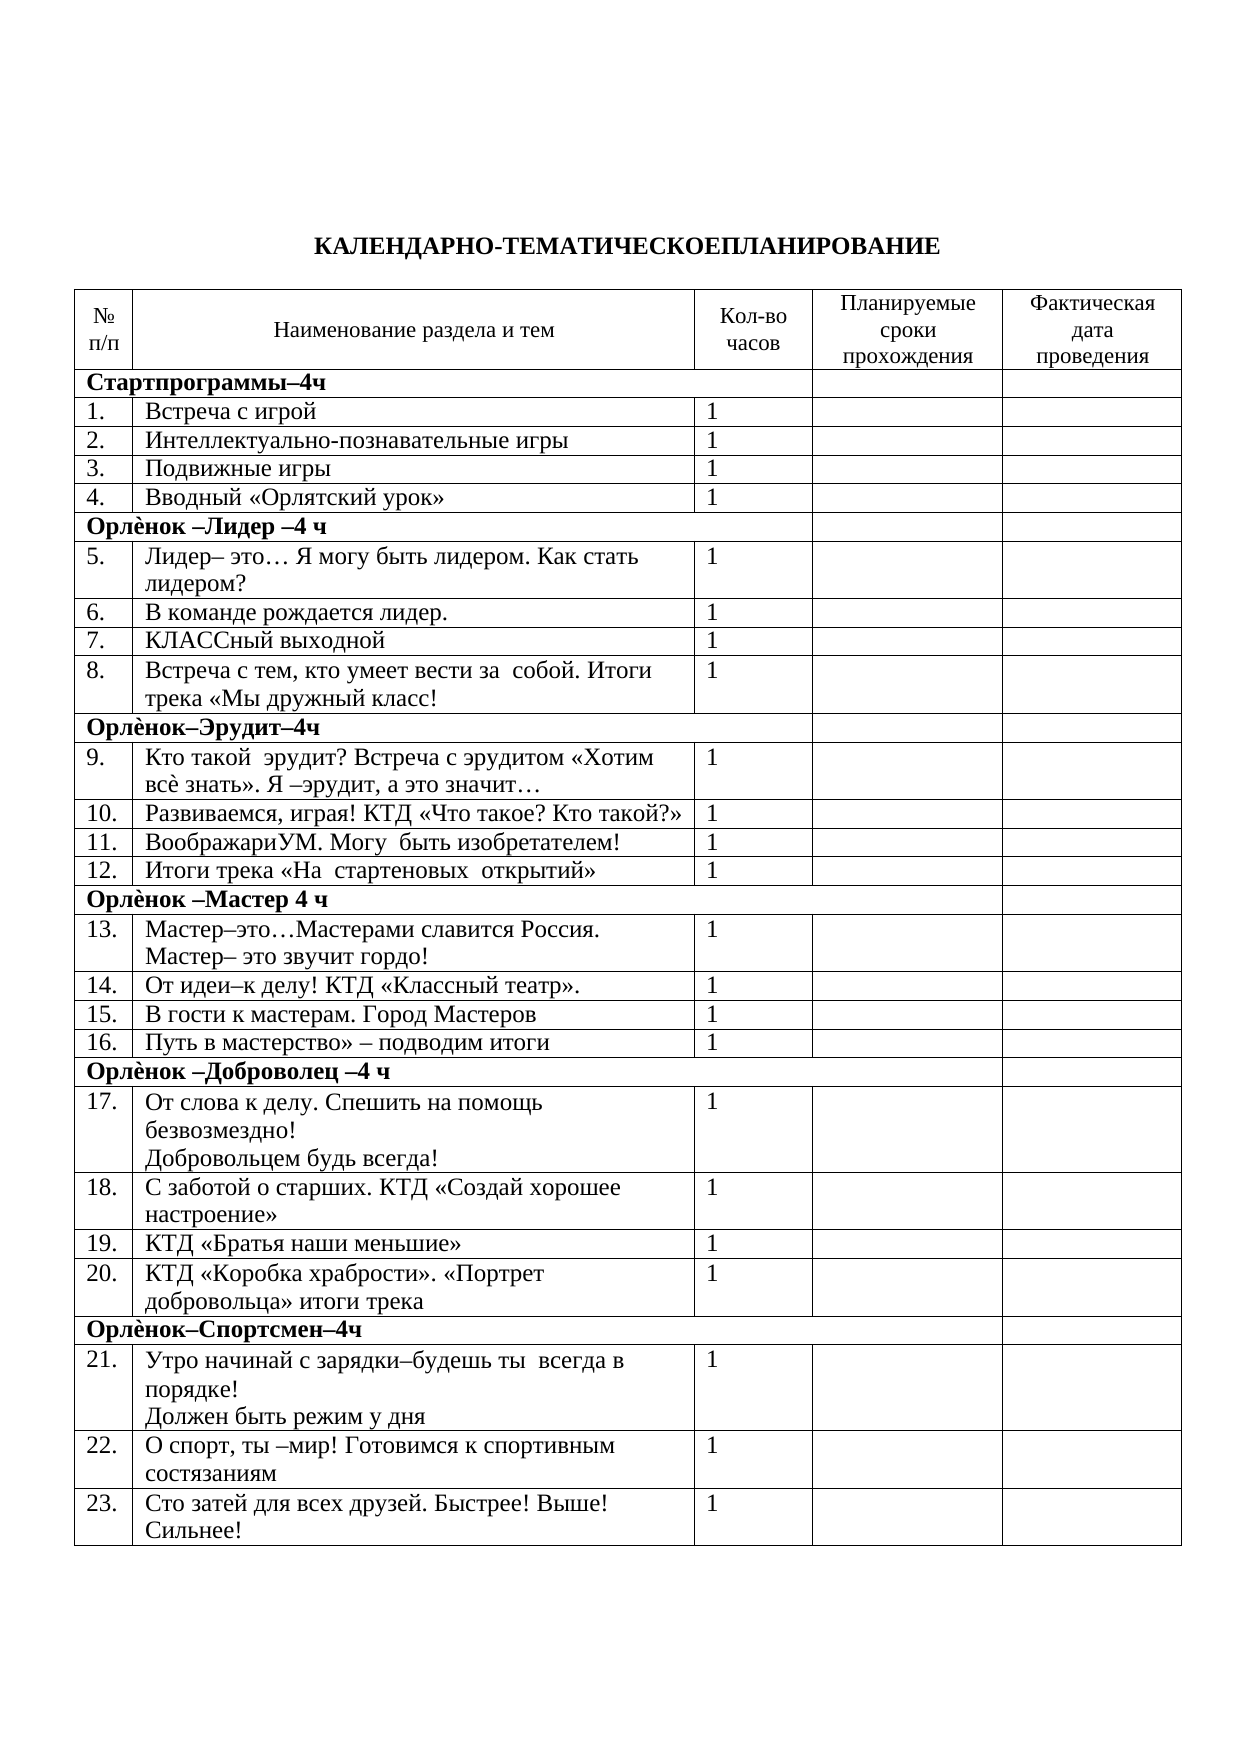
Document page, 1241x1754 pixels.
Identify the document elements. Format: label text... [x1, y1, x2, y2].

table_cell 1 [695, 1345, 812, 1430]
table_cell [1003, 1173, 1181, 1229]
table_cell [813, 1230, 1002, 1258]
table_cell 1 [695, 829, 812, 856]
table_cell [813, 628, 1002, 655]
table_cell Орлѐнок –Мастер 4 ч [75, 886, 1002, 913]
table_cell 1 [695, 1489, 812, 1545]
table_cell [1003, 1058, 1181, 1086]
table_cell 1 [695, 456, 812, 483]
table_cell 1 [695, 1431, 812, 1488]
table_cell [1003, 915, 1181, 971]
table_cell [813, 857, 1002, 885]
table_cell 7. [75, 628, 132, 655]
table_cell 12. [75, 857, 132, 885]
table_cell От слова к делу. Спешить на помощь безвозмездно! Добровольцем будь всегда! [133, 1087, 694, 1172]
table_cell [1003, 800, 1181, 828]
table_cell [813, 1001, 1002, 1028]
table_cell [813, 484, 1002, 512]
table_cell [1003, 1489, 1181, 1545]
table_cell [1003, 513, 1181, 541]
table_cell 11. [75, 829, 132, 856]
table_cell [813, 427, 1002, 454]
table_header № п/п [75, 290, 132, 368]
table_cell [813, 370, 1002, 397]
table_cell От идеи–к делу! КТД «Классный театр». [133, 972, 694, 1000]
table_cell 21. [75, 1345, 132, 1430]
table_cell 4. [75, 484, 132, 512]
table_cell [813, 513, 1002, 541]
table_cell [1003, 1087, 1181, 1172]
table_cell 5. [75, 542, 132, 598]
table_cell 10. [75, 800, 132, 828]
table_cell [1003, 1345, 1181, 1430]
table_cell 13. [75, 915, 132, 971]
table_cell 1 [695, 915, 812, 971]
table_cell [813, 1489, 1002, 1545]
table_cell [1003, 886, 1181, 913]
table_cell 3. [75, 456, 132, 483]
table_cell В гости к мастерам. Город Мастеров [133, 1001, 694, 1028]
table_cell [1003, 656, 1181, 713]
table_cell Встреча с тем, кто умеет вести за собой. Итоги трека «Мы дружный класс! [133, 656, 694, 713]
table_cell [813, 1431, 1002, 1488]
table_cell Орлѐнок –Доброволец –4 ч [75, 1058, 1002, 1086]
table_cell [813, 599, 1002, 627]
table_cell Встреча с игрой [133, 398, 694, 426]
table_cell 1 [695, 743, 812, 799]
table_cell [1003, 714, 1181, 742]
table_cell 9. [75, 743, 132, 799]
table_cell Орлѐнок–Спортсмен–4ч [75, 1317, 1002, 1344]
table_cell Вводный «Орлятский урок» [133, 484, 694, 512]
table_cell [1003, 599, 1181, 627]
table_cell [813, 398, 1002, 426]
table_cell 1 [695, 542, 812, 598]
table_cell [813, 1087, 1002, 1172]
table_cell [1003, 743, 1181, 799]
table_cell В команде рождается лидер. [133, 599, 694, 627]
table_cell [813, 1345, 1002, 1430]
table_cell Путь в мастерство» – подводим итоги [133, 1030, 694, 1057]
table_cell Итоги трека «На стартеновых открытий» [133, 857, 694, 885]
table_cell 23. [75, 1489, 132, 1545]
table_cell 1. [75, 398, 132, 426]
table_cell 16. [75, 1030, 132, 1057]
table_cell 1 [695, 1230, 812, 1258]
table_cell 2. [75, 427, 132, 454]
table_cell [813, 542, 1002, 598]
table_header Планируемые сроки прохождения [813, 290, 1002, 368]
table_cell 1 [695, 484, 812, 512]
table_cell [1003, 370, 1181, 397]
table_cell [1003, 1259, 1181, 1316]
table_cell Мастер–это…Мастерами славится Россия. Мастер– это звучит гордо! [133, 915, 694, 971]
table_cell Орлѐнок –Лидер –4 ч [75, 513, 812, 541]
table_cell 1 [695, 857, 812, 885]
table_cell 1 [695, 599, 812, 627]
table_cell [813, 1259, 1002, 1316]
table_cell [1003, 1431, 1181, 1488]
table_cell [813, 972, 1002, 1000]
table_cell [813, 915, 1002, 971]
table_cell [1003, 427, 1181, 454]
table_cell 8. [75, 656, 132, 713]
table_cell [813, 1173, 1002, 1229]
table_cell [813, 800, 1002, 828]
table_cell Утро начинай с зарядки–будешь ты всегда в порядке! Должен быть режим у дня [133, 1345, 694, 1430]
table_cell [1003, 1230, 1181, 1258]
table_cell [1003, 1030, 1181, 1057]
table_header Наименование раздела и тем [133, 290, 694, 368]
table_cell 15. [75, 1001, 132, 1028]
table_cell [1003, 972, 1181, 1000]
text КАЛЕНДАРНО-ТЕМАТИЧЕСКОЕПЛАНИРОВАНИЕ [249, 231, 1006, 260]
table_cell [813, 743, 1002, 799]
table_cell Подвижные игры [133, 456, 694, 483]
table_cell Орлѐнок–Эрудит–4ч [75, 714, 812, 742]
table_cell КТД «Коробка храбрости». «Портрет добровольца» итоги трека [133, 1259, 694, 1316]
table_cell 1 [695, 1030, 812, 1057]
table_cell [813, 714, 1002, 742]
table_header Кол-во часов [695, 290, 812, 368]
table_cell Интеллектуально-познавательные игры [133, 427, 694, 454]
table_cell КТД «Братья наши меньшие» [133, 1230, 694, 1258]
table_cell [1003, 542, 1181, 598]
table_cell 19. [75, 1230, 132, 1258]
table_cell 1 [695, 1087, 812, 1172]
table_cell 22. [75, 1431, 132, 1488]
table_cell 14. [75, 972, 132, 1000]
table_cell Сто затей для всех друзей. Быстрее! Выше! Сильнее! [133, 1489, 694, 1545]
table_header Фактическая дата проведения [1003, 290, 1181, 368]
table_cell 1 [695, 972, 812, 1000]
table_cell [1003, 1001, 1181, 1028]
table_cell [813, 829, 1002, 856]
table_cell Лидер– это… Я могу быть лидером. Как стать лидером? [133, 542, 694, 598]
table_cell 1 [695, 800, 812, 828]
table_cell [1003, 857, 1181, 885]
table_cell 1 [695, 1001, 812, 1028]
table_cell 1 [695, 628, 812, 655]
table_cell 1 [695, 398, 812, 426]
table_cell С заботой о старших. КТД «Создай хорошее настроение» [133, 1173, 694, 1229]
table_cell 1 [695, 656, 812, 713]
table_cell 17. [75, 1087, 132, 1172]
table_cell [1003, 484, 1181, 512]
table_cell О спорт, ты –мир! Готовимся к спортивным состязаниям [133, 1431, 694, 1488]
table_cell [1003, 456, 1181, 483]
table_cell Стартпрограммы–4ч [75, 370, 812, 397]
table_cell Развиваемся, играя! КТД «Что такое? Кто такой?» [133, 800, 694, 828]
table_cell [1003, 628, 1181, 655]
table_cell 1 [695, 427, 812, 454]
table_cell [813, 456, 1002, 483]
table_cell [1003, 398, 1181, 426]
table_cell 20. [75, 1259, 132, 1316]
table_cell [1003, 1317, 1181, 1344]
table_cell 1 [695, 1259, 812, 1316]
table_cell [813, 656, 1002, 713]
table_cell [1003, 829, 1181, 856]
table_cell КЛАССный выходной [133, 628, 694, 655]
table_cell 1 [695, 1173, 812, 1229]
table_cell Кто такой эрудит? Встреча с эрудитом «Хотим всѐ знать». Я –эрудит, а это значит… [133, 743, 694, 799]
table_cell 18. [75, 1173, 132, 1229]
table_cell [813, 1030, 1002, 1057]
table_cell ВоображариУМ. Могу быть изобретателем! [133, 829, 694, 856]
table_cell 6. [75, 599, 132, 627]
